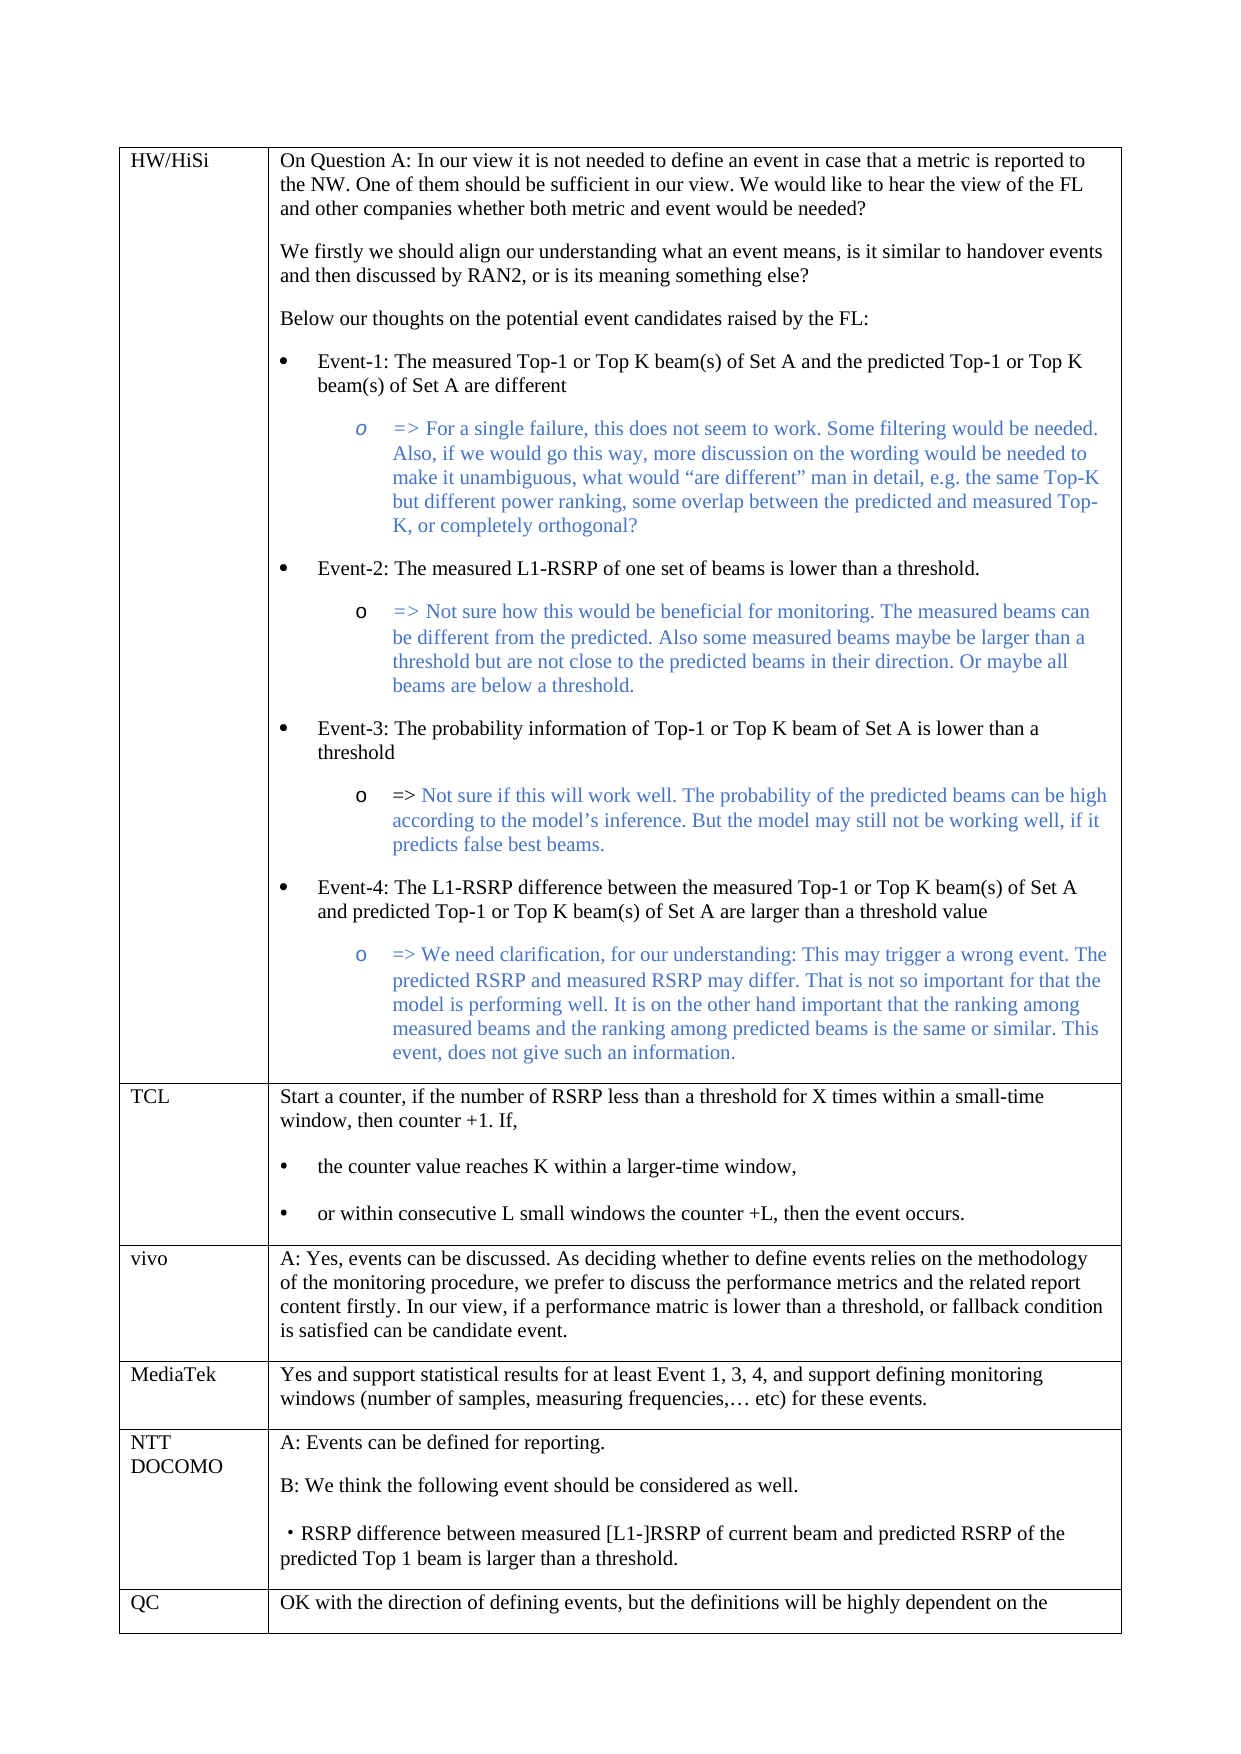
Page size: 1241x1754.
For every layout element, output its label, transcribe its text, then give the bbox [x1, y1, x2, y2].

table_cell Yes and support statistical results for at least Event 1, 3, 4, and support defining monitoring windows (number of samples, measuring frequencies,… etc) for these events. [269, 1362, 1121, 1429]
table_cell MediaTek [120, 1362, 268, 1429]
table_cell A: Events can be defined for reporting. B: We think the following event should be considered as well. ・RSRP difference between measured [L1-]RSRP of current beam and predicted RSRP of the predicted Top 1 beam is larger than a threshold. [269, 1430, 1121, 1589]
table_cell NTT DOCOMO [120, 1430, 268, 1589]
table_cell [269, 1590, 1121, 1633]
table_cell vivo [120, 1246, 268, 1361]
table_cell HW/HiSi [120, 148, 268, 1083]
table_cell On Question A: In our view it is not needed to define an event in case that a metric is reported to the NW. One of them should be sufficient in our view. We would like to hear the view of the FL and other companies whether both metric and event would be needed? We firstly we should align our understanding what an event means, is it similar to handover events and then discussed by RAN2, or is its meaning something else? Below our thoughts on the potential event candidates raised by the FL: Event-1: The measured Top-1 or Top K beam(s) of Set A and the predicted Top-1 or Top K beam(s) of Set A are different => For a single failure, this does not seem to work. Some filtering would be needed. Also, if we would go this way, more discussion on the wording would be needed to make it unambiguous, what would “are different” man in detail, e.g. the same Top-K but different power ranking, some overlap between the predicted and measured Top-K, or completely orthogonal? Event-2: The measured L1-RSRP of one set of beams is lower than a threshold. => Not sure how this would be beneficial for monitoring. The measured beams can be different from the predicted. Also some measured beams maybe be larger than a threshold but are not close to the predicted beams in their direction. Or maybe all beams are below a threshold. Event-3: The probability information of Top-1 or Top K beam of Set A is lower than a threshold => Not sure if this will work well. The probability of the predicted beams can be high according to the model’s inference. But the model may still not be working well, if it predicts false best beams. Event-4: The L1-RSRP difference between the measured Top-1 or Top K beam(s) of Set A and predicted Top-1 or Top K beam(s) of Set A are larger than a threshold value => We need clarification, for our understanding: This may trigger a wrong event. The predicted RSRP and measured RSRP may differ. That is not so important for that the model is performing well. It is on the other hand important that the ranking among measured beams and the ranking among predicted beams is the same or similar. This event, does not give such an information. [269, 148, 1121, 1083]
table_cell TCL [120, 1084, 268, 1245]
table_cell QC [120, 1590, 268, 1633]
table_cell A: Yes, events can be discussed. As deciding whether to define events relies on the methodology of the monitoring procedure, we prefer to discuss the performance metrics and the related report content firstly. In our view, if a performance matric is lower than a threshold, or fallback condition is satisfied can be candidate event. [269, 1246, 1121, 1361]
table_cell Start a counter, if the number of RSRP less than a threshold for X times within a small-time window, then counter +1. If, the counter value reaches K within a larger-time window, or within consecutive L small windows the counter +L, then the event occurs. [269, 1084, 1121, 1245]
